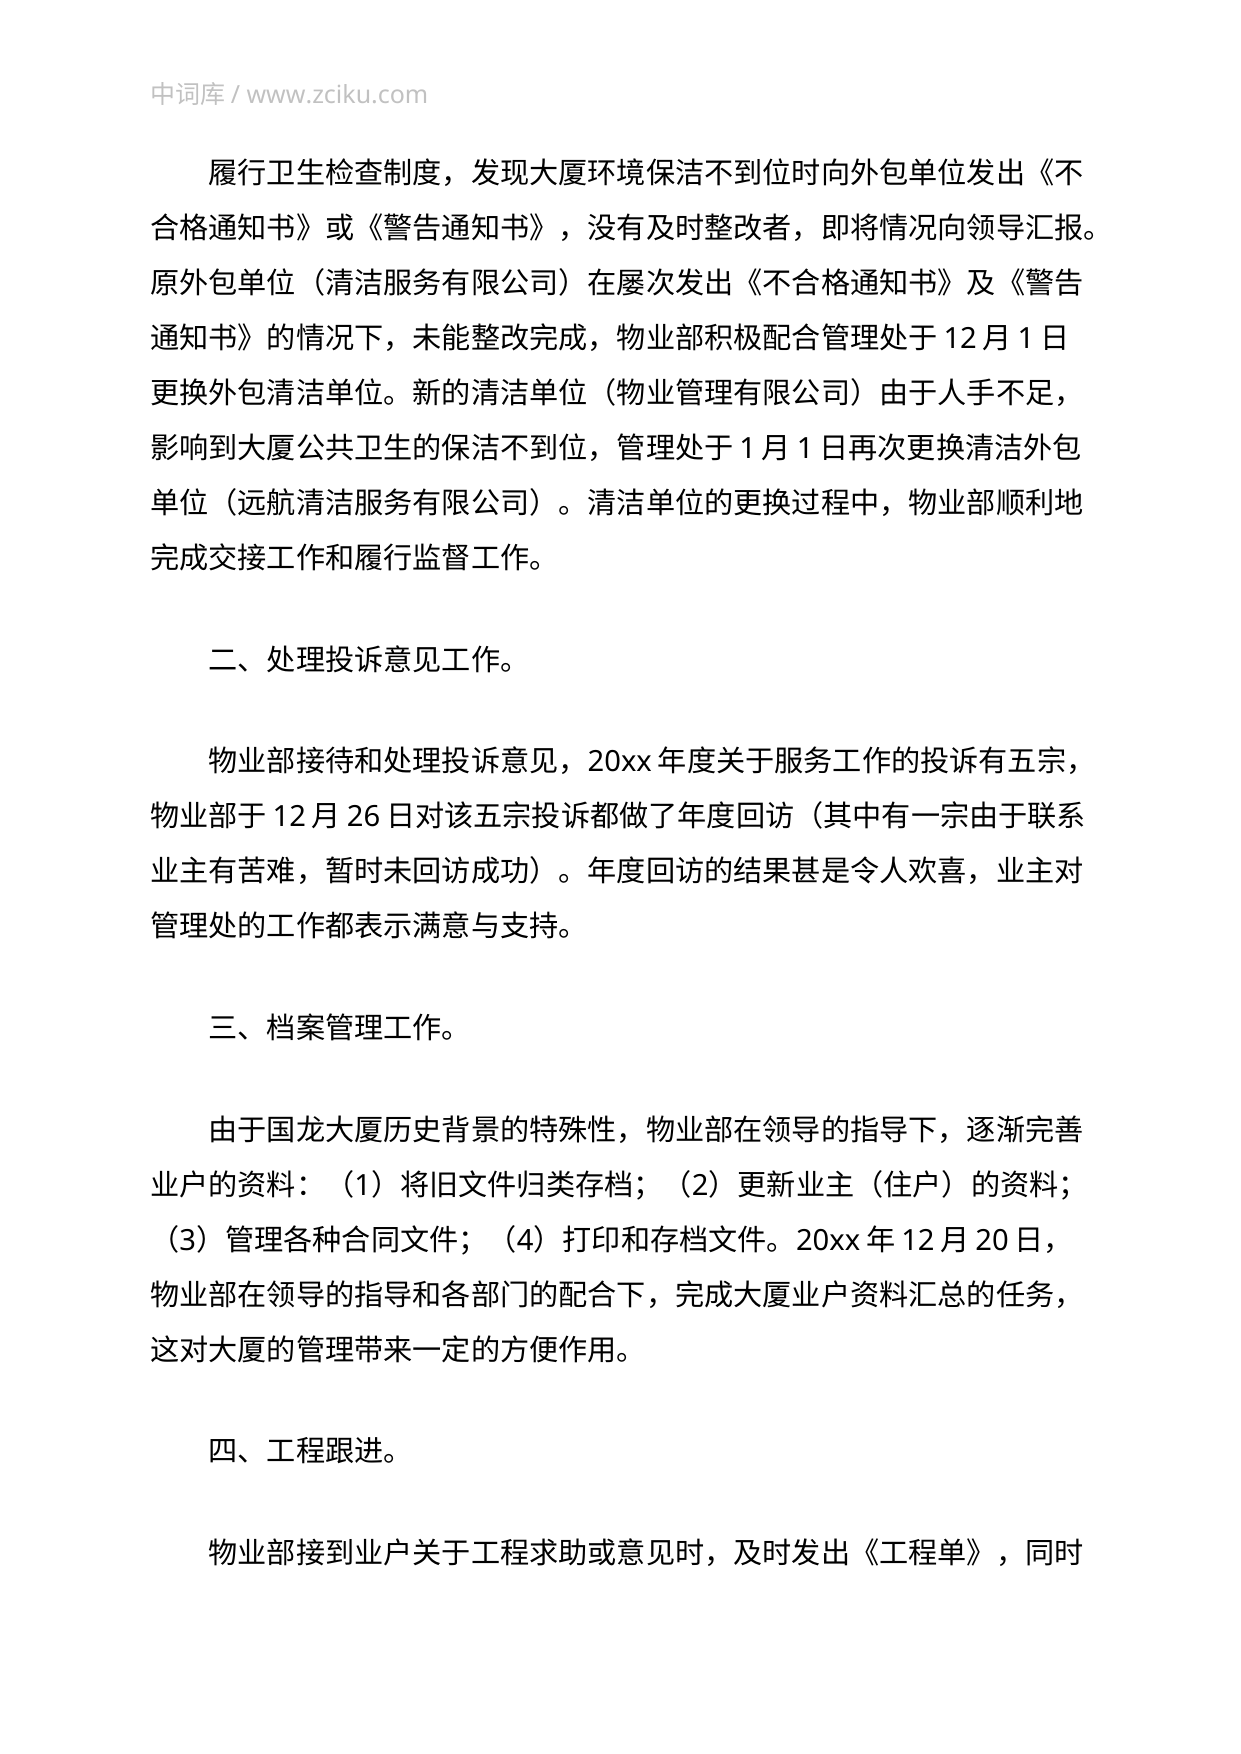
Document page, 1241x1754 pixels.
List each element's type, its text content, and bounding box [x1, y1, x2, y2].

text 物业部接待和处理投诉意见，20xx年度关于服务工作的投诉有五宗，物业部于12月26日对该五宗投诉都做了年度回访（其中有一宗由于联系业主有苦难，暂时未回访成功）。年度回访的结果甚是令人欢喜，业主对管理处的工作都表示满意与支持。 [150, 738, 1090, 945]
text 四、工程跟进。 [150, 1428, 1090, 1470]
text 二、处理投诉意见工作。 [150, 636, 1090, 678]
text 履行卫生检查制度，发现大厦环境保洁不到位时向外包单位发出《不合格通知书》或《警告通知书》，没有及时整改者，即将情况向领导汇报。原外包单位（清洁服务有限公司）在屡次发出《不合格通知书》及《警告通知书》的情况下，未能整改完成，物业部积极配合管理处于12月1日更换外包清洁单位。新的清洁单位（物业管理有限公司）由于人手不足，影响到大厦公共卫生的保洁不到位，管理处于1月1日再次更换清洁外包单位（远航清洁服务有限公司）。清洁单位的更换过程中，物业部顺利地完成交接工作和履行监督工作。 [150, 150, 1090, 577]
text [150, 1530, 1090, 1572]
text 由于国龙大厦历史背景的特殊性，物业部在领导的指导下，逐渐完善业户的资料：（1）将旧文件归类存档；（2）更新业主（住户）的资料；（3）管理各种合同文件；（4）打印和存档文件。20xx年12月20日，物业部在领导的指导和各部门的配合下，完成大厦业户资料汇总的任务，这对大厦的管理带来一定的方便作用。 [150, 1106, 1090, 1368]
text 三、档案管理工作。 [150, 1005, 1090, 1047]
